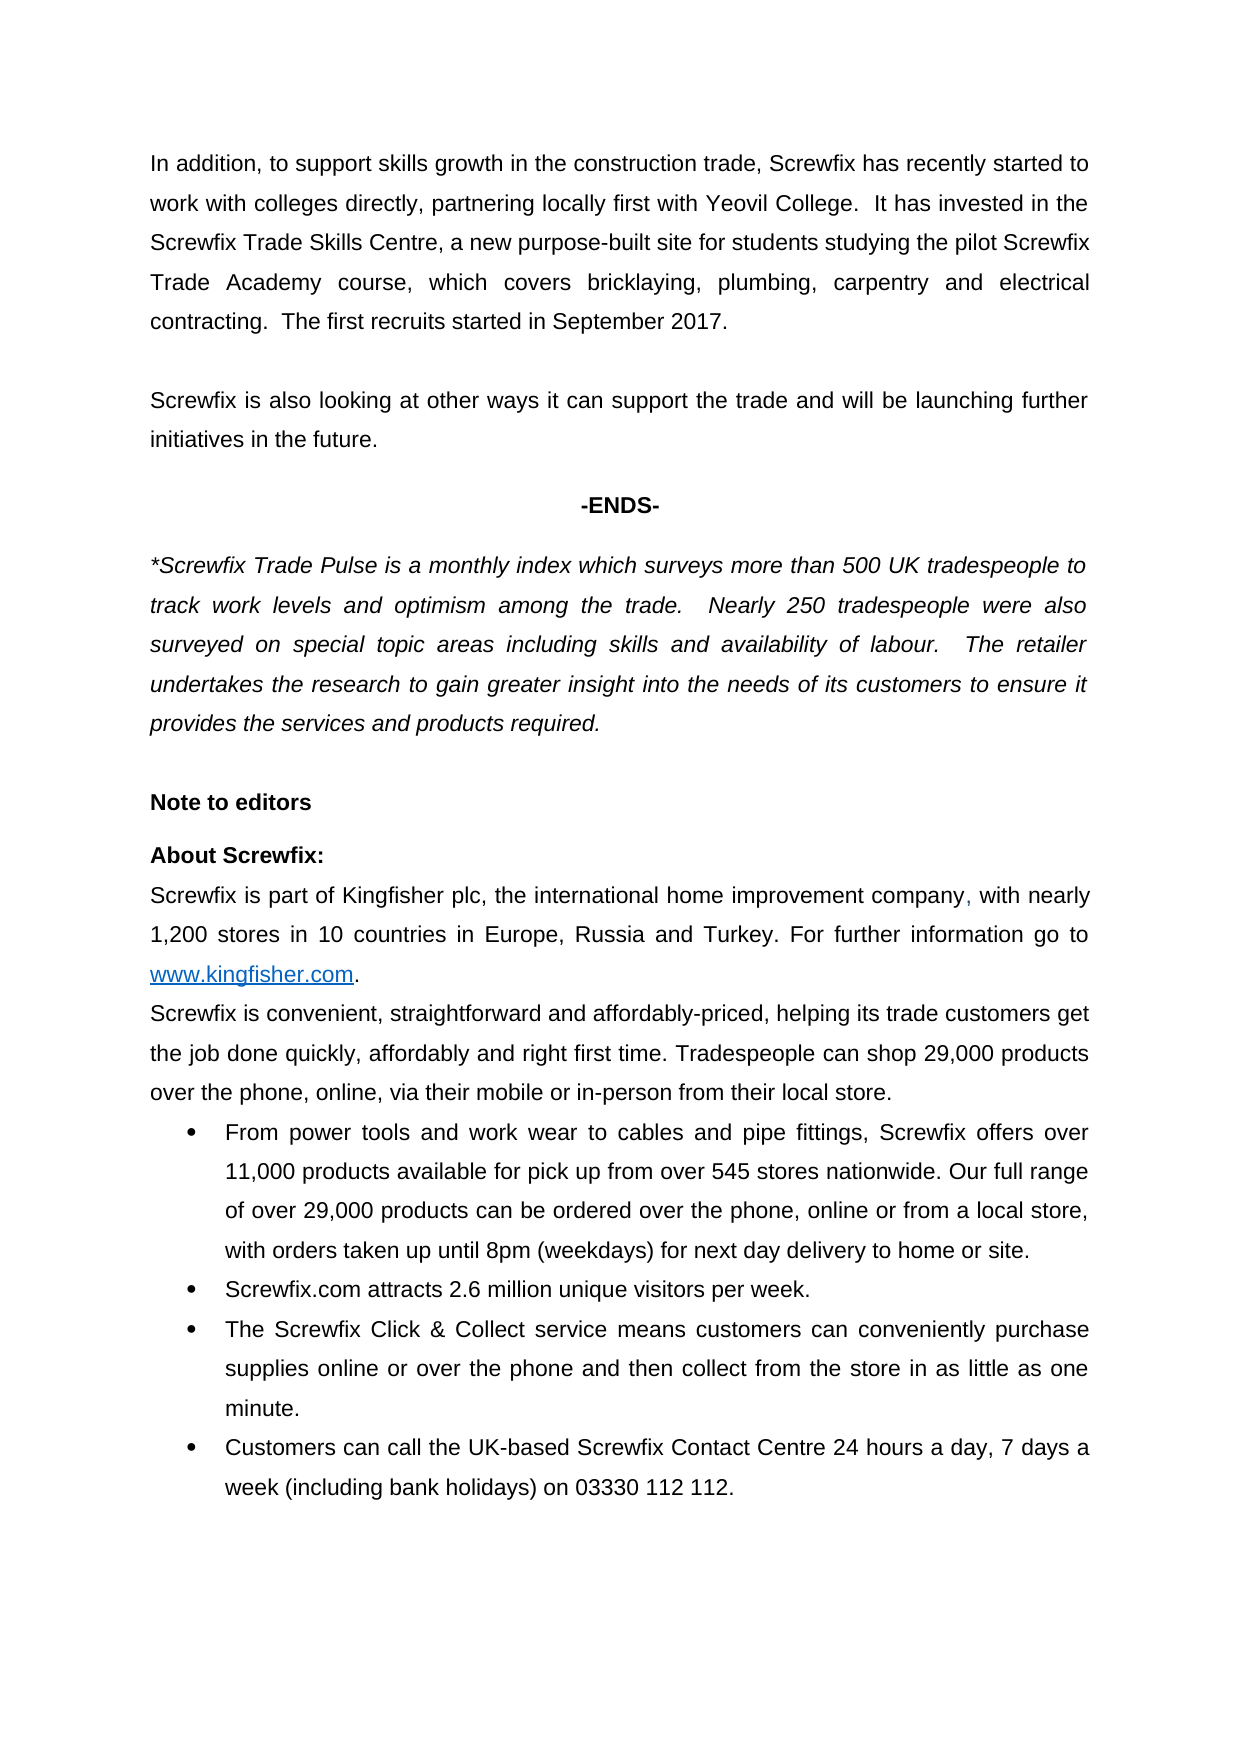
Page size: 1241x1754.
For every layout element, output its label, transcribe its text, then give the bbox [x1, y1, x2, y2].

list Screwfix.com attracts 2.6 million unique visitors per week. [187, 1276, 1090, 1303]
list The Screwfix Click & Collect service means customers can conveniently purchase supplies online or over the phone and then collect from the store in as little as one minute. [187, 1316, 1090, 1421]
text *Screwfix Trade Pulse is a monthly index which surveys more than 500 UK tradespeople to track work levels and optimism among the trade. Nearly 250 tradespeople were also surveyed on special topic areas including skills and availability of labour. The retailer undertakes the research to gain greater insight into the needs of its customers to ensure it provides the services and products required. [150, 552, 1090, 737]
text -ENDS- [150, 492, 1090, 518]
text Screwfix is convenient, straightforward and affordably-priced, helping its trade customers get the job done quickly, affordably and right first time. Tradespeople can shop 29,000 products over the phone, online, via their mobile or in-person from their local store. [150, 1000, 1090, 1105]
text Screwfix is part of Kingfisher plc, the international home improvement company, with nearly 1,200 stores in 10 countries in Europe, Russia and Turkey. For further information go to www.kingfisher.com. [150, 882, 1090, 987]
list Customers can call the UK-based Screwfix Contact Centre 24 hours a day, 7 days a week (including bank holidays) on 03330 112 112. [187, 1434, 1090, 1500]
text Screwfix is also looking at other ways it can support the trade and will be launching further initiatives in the future. [150, 387, 1090, 453]
list From power tools and work wear to cables and pipe fittings, Screwfix offers over 11,000 products available for pick up from over 545 stores nationwide. Our full range of over 29,000 products can be ordered over the phone, online or from a local store, with orders taken up until 8pm (weekdays) for next day delivery to home or site. [187, 1118, 1090, 1263]
text Note to editors [150, 789, 1090, 816]
text About Screwfix: [150, 842, 1090, 868]
text In addition, to support skills growth in the construction trade, Screwfix has recently started to work with colleges directly, partnering locally first with Yeovil College. It has invested in the Screwfix Trade Skills Centre, a new purpose-built site for students studying the pilot Screwfix Trade Academy course, which covers bricklaying, plumbing, carpentry and electrical contracting. The first recruits started in September 2017. [150, 150, 1090, 334]
